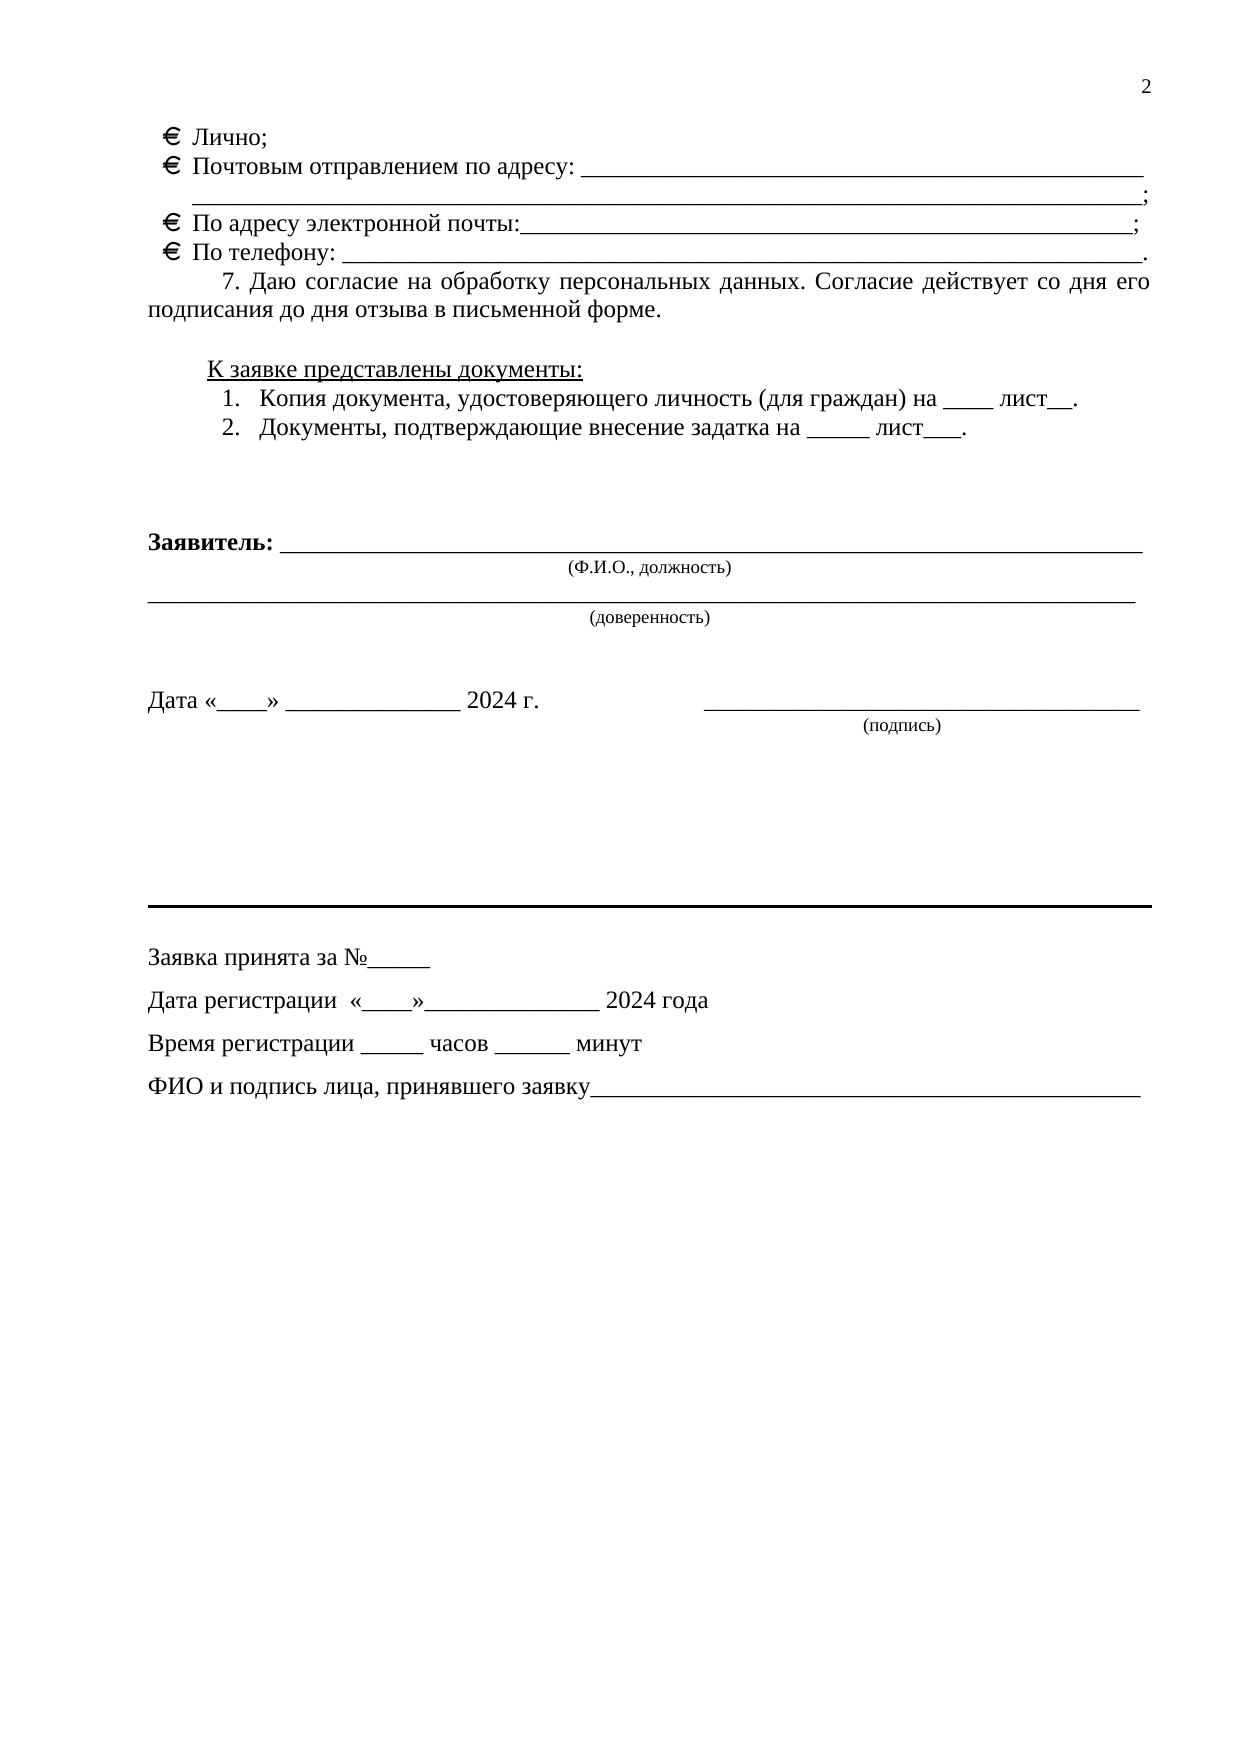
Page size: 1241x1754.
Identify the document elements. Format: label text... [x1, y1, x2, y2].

text Заявитель: _____________________________________________________________________ [148, 527, 1152, 556]
text (доверенность) [148, 606, 1152, 627]
list Почтовым отправлением по адресу: _____________________________________________ [162, 151, 1152, 179]
text Время регистрации _____ часов ______ минут [148, 1028, 1152, 1057]
list Лично; [162, 122, 1152, 151]
text Дата регистрации «____»______________ 2024 года [148, 985, 1152, 1014]
text ФИО и подпись лица, принявшего заявку____________________________________________ [148, 1071, 1152, 1100]
text К заявке представлены документы: [148, 354, 1152, 383]
text (Ф.И.О., должность) [148, 556, 1152, 577]
text (подпись) [148, 714, 1152, 735]
text Дата «____» ______________ 2024 г. ______________________________________ [148, 685, 1152, 714]
list По телефону: ________________________________________________________________. [162, 237, 1152, 266]
list Копия документа, удостоверяющего личность (для граждан) на ____ лист__. [222, 383, 1152, 412]
text Заявка принята за №_____ [148, 942, 1152, 971]
list Документы, подтверждающие внесение задатка на _____ лист___. [222, 412, 1152, 441]
list По адресу электронной почты:_________________________________________________; [162, 208, 1152, 237]
text ____________________________________________________________________________; [192, 179, 1152, 208]
text 7. Даю согласие на обработку персональных данных. Согласие действует со дня его подписания до дня отзыва в письменной форме. [148, 266, 1152, 323]
text _______________________________________________________________________________ [148, 577, 1152, 606]
